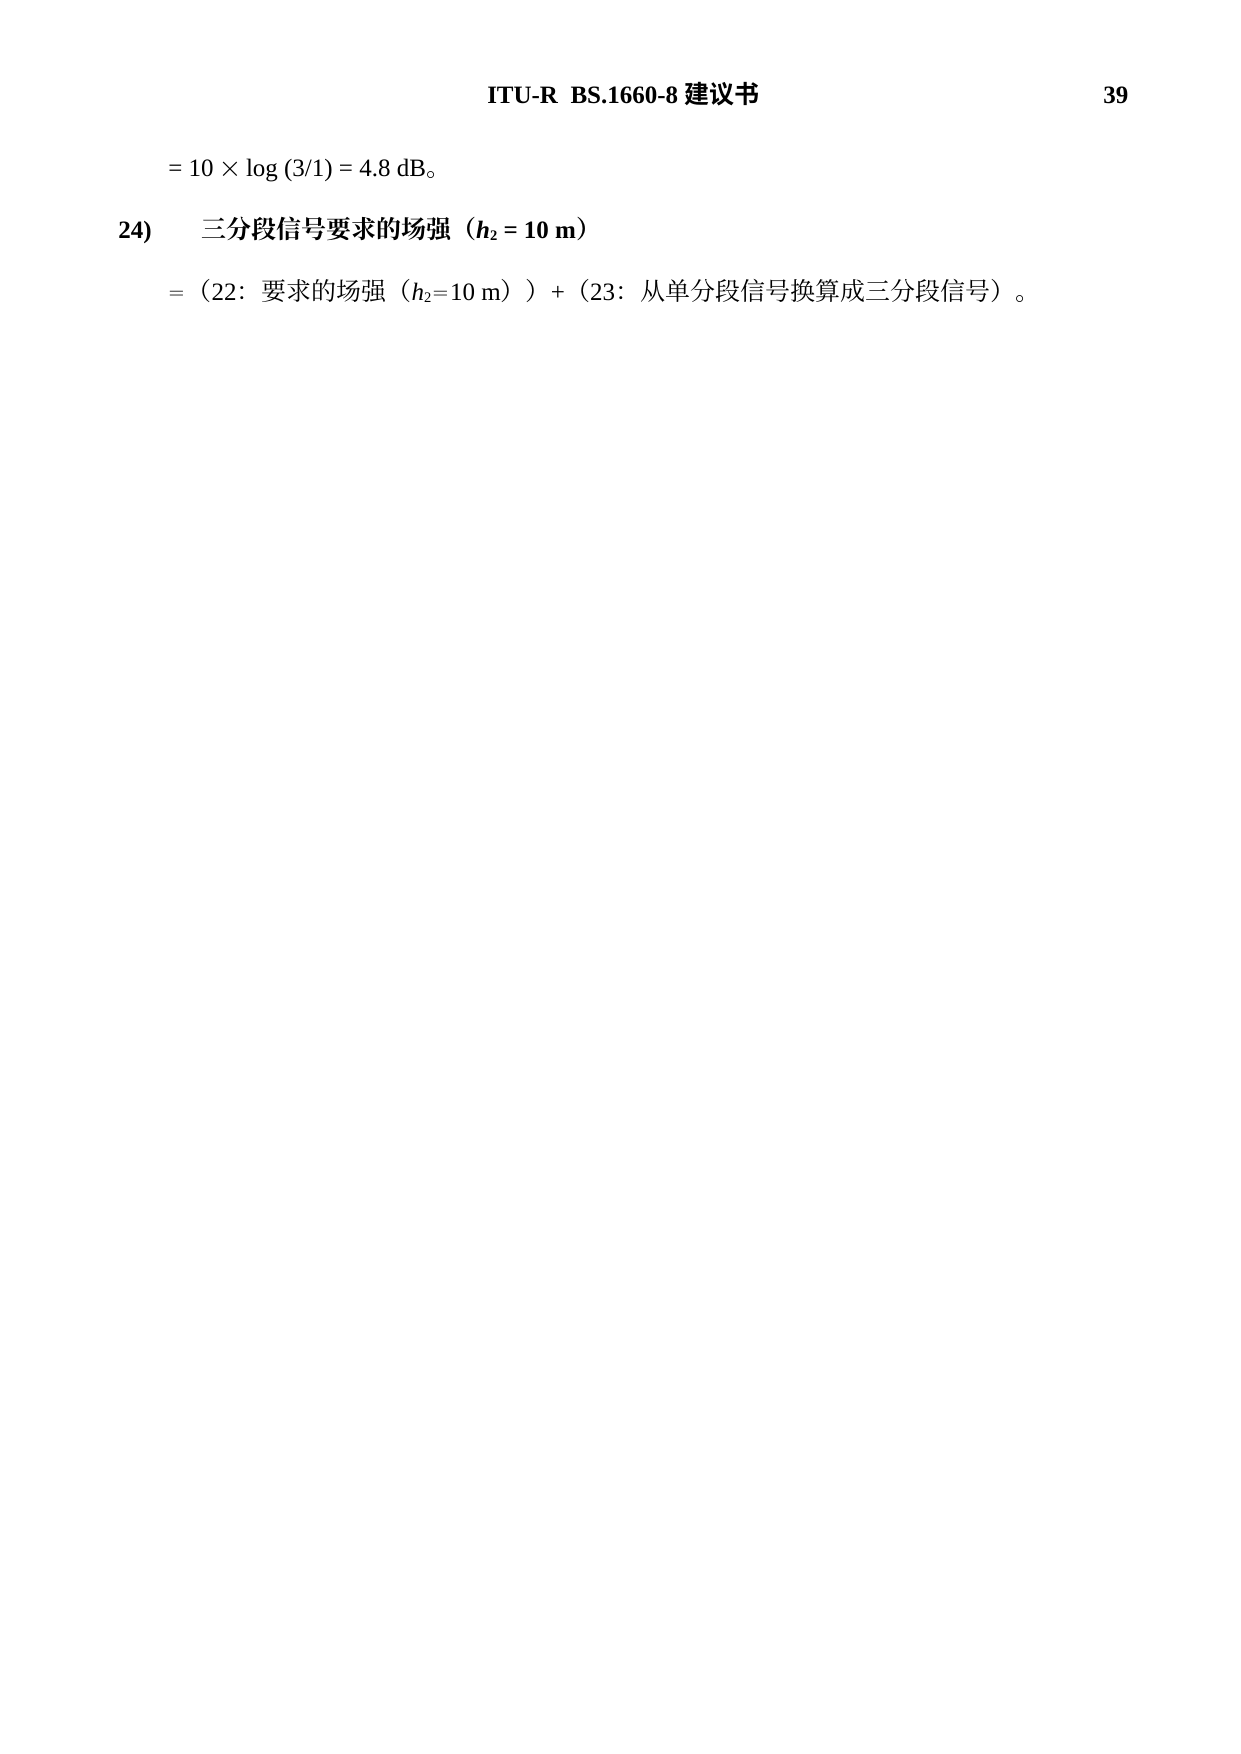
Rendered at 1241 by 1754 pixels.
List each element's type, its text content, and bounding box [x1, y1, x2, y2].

text = 10 log (3/1) = 4.8 dB。 [118, 148, 1122, 184]
text 24) 三分段信号要求的场强（h2 = 10 m） [118, 210, 1122, 246]
text ＝（22：要求的场强（h2＝10 m））+（23：从单分段信号换算成三分段信号）。 [118, 272, 1122, 308]
